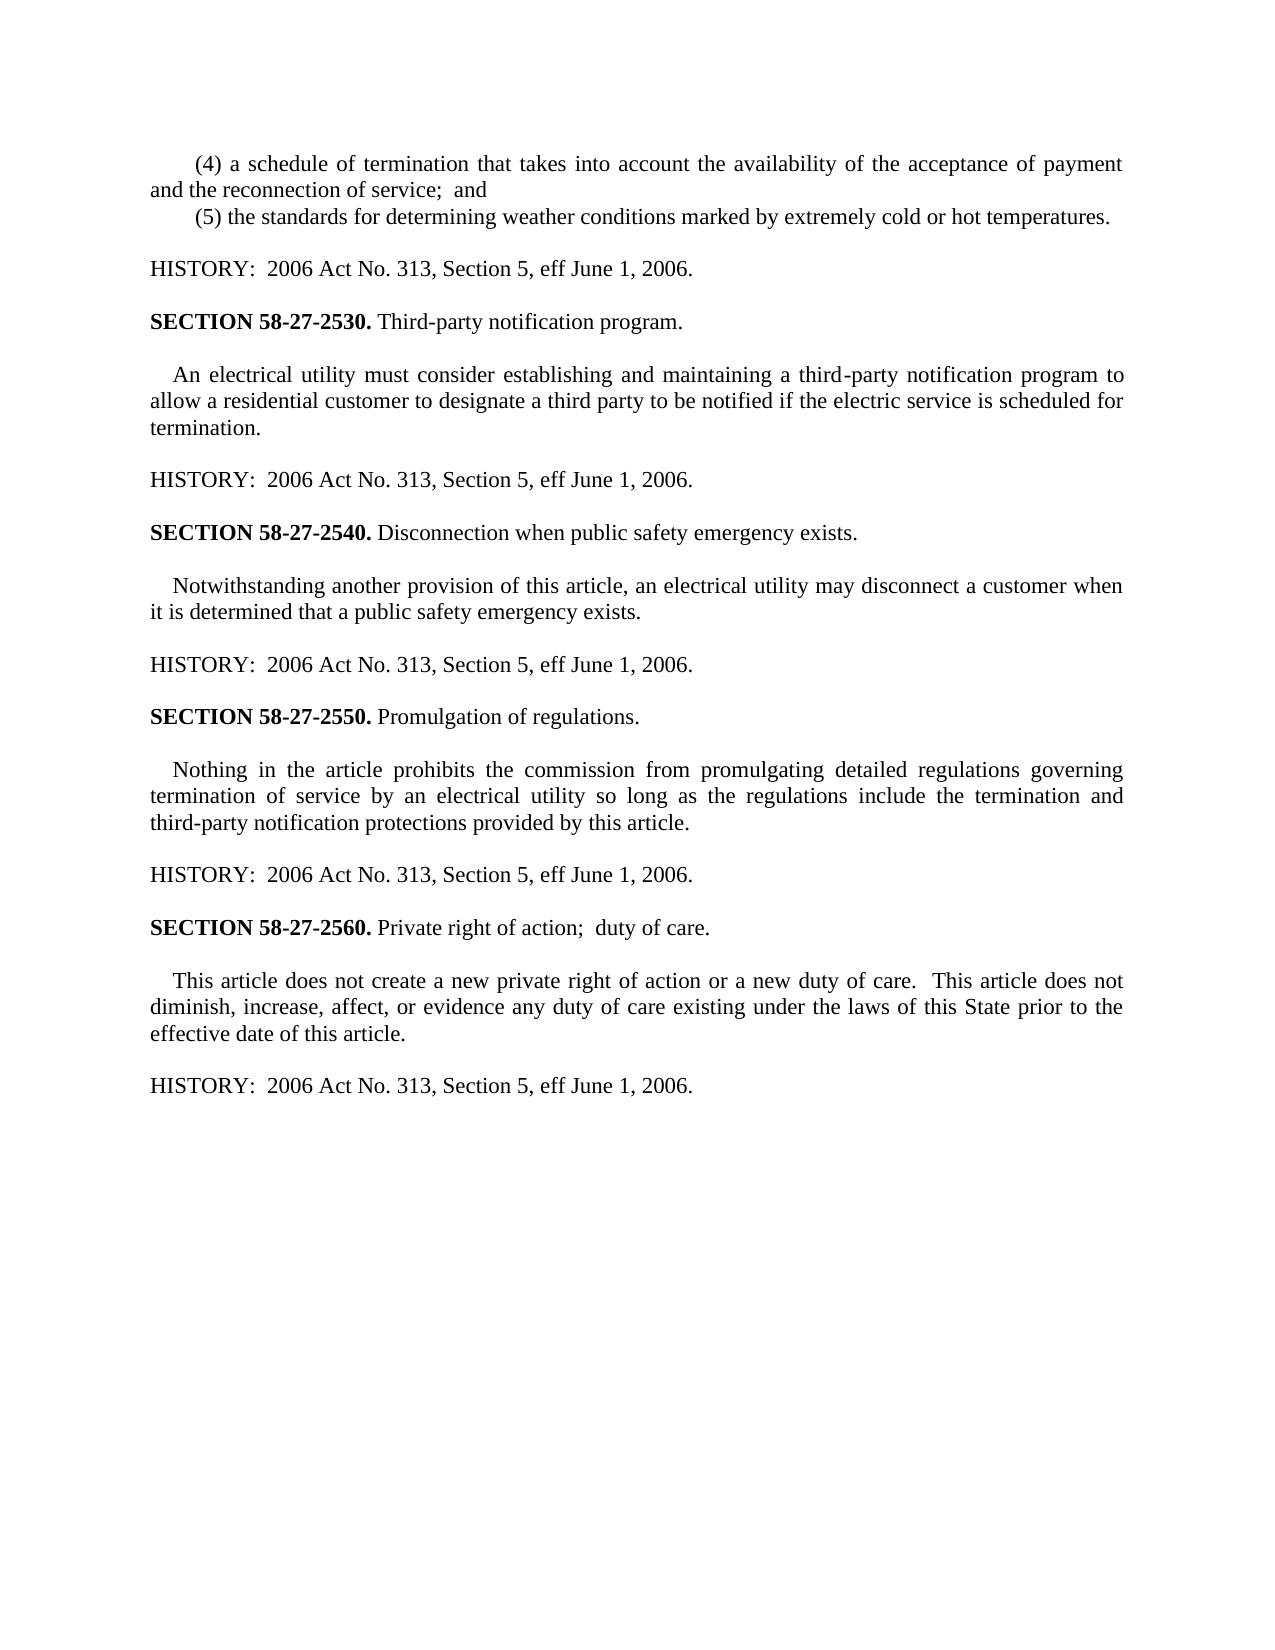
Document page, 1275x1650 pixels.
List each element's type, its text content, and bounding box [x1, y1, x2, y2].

text SECTION 58-27-2560. Private right of action; duty of care. [150, 914, 1125, 941]
text SECTION 58-27-2530. Third-party notification program. [150, 308, 1125, 334]
text HISTORY: 2006 Act No. 313, Section 5, eff June 1, 2006. [150, 1072, 1125, 1099]
text (5) the standards for determining weather conditions marked by extremely cold or hot temperatures. [150, 203, 1125, 229]
text Notwithstanding another provision of this article, an electrical utility may disconnect a customer when it is determined that a public safety emergency exists. [150, 572, 1125, 624]
text (4) a schedule of termination that takes into account the availability of the acceptance of payment and the reconnection of service; and [150, 150, 1125, 203]
text HISTORY: 2006 Act No. 313, Section 5, eff June 1, 2006. [150, 466, 1125, 493]
text SECTION 58-27-2550. Promulgation of regulations. [150, 703, 1125, 730]
text HISTORY: 2006 Act No. 313, Section 5, eff June 1, 2006. [150, 255, 1125, 282]
text An electrical utility must consider establishing and maintaining a third-party notification program to allow a residential customer to designate a third party to be notified if the electric service is scheduled for termination. [150, 361, 1125, 440]
text HISTORY: 2006 Act No. 313, Section 5, eff June 1, 2006. [150, 862, 1125, 888]
text Nothing in the article prohibits the commission from promulgating detailed regulations governing termination of service by an electrical utility so long as the regulations include the termination and third-party notification protections provided by this article. [150, 756, 1125, 835]
text SECTION 58-27-2540. Disconnection when public safety emergency exists. [150, 519, 1125, 545]
text This article does not create a new private right of action or a new duty of care. This article does not diminish, increase, affect, or evidence any duty of care existing under the laws of this State prior to the effective date of this article. [150, 967, 1125, 1046]
text HISTORY: 2006 Act No. 313, Section 5, eff June 1, 2006. [150, 651, 1125, 677]
